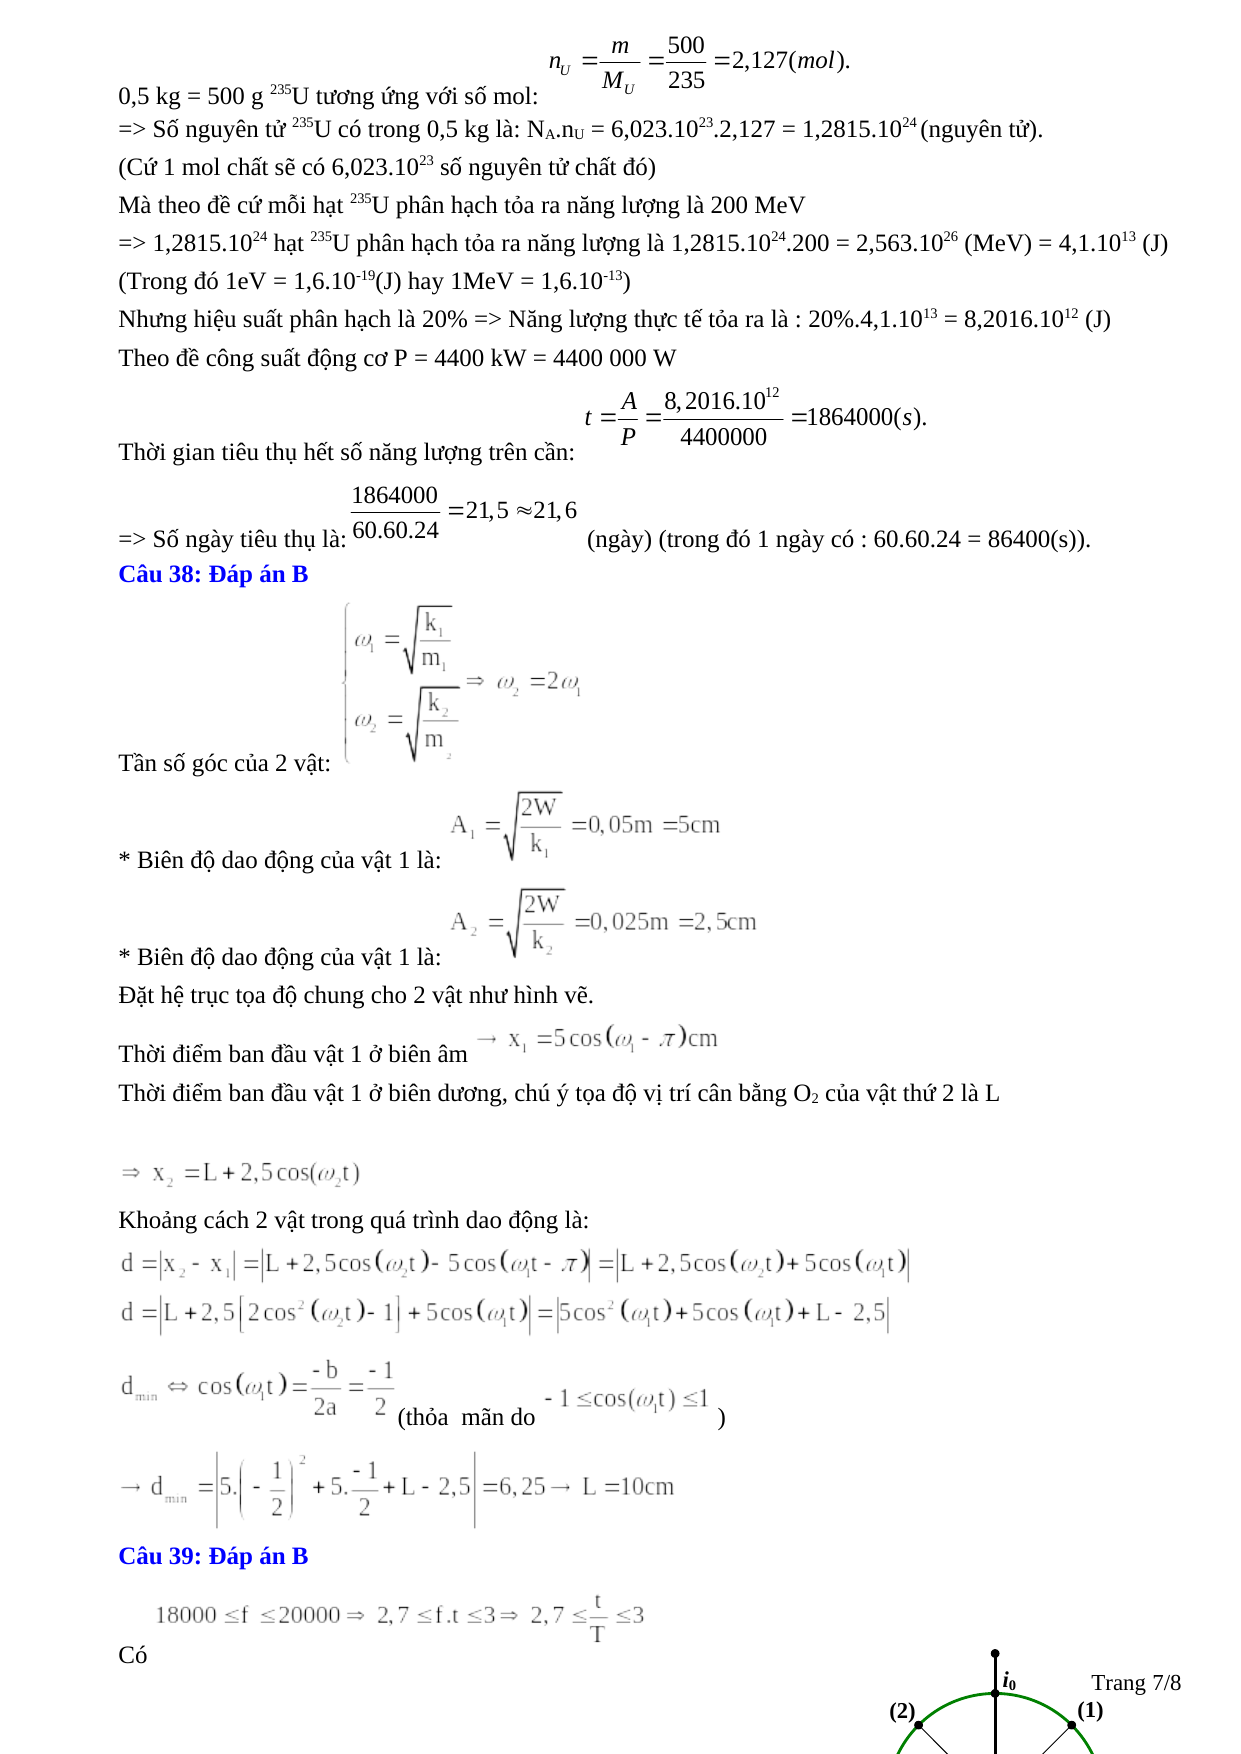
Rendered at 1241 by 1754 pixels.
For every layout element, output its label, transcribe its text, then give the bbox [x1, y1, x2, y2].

text => Số nguyên tử 235U có trong 0,5 kg là: NA.nU = 6,023.1023.2,127 = 1,2815.1024 (nguyên tử). [118, 114, 1181, 143]
text => Số ngày tiêu thụ là: (ngày) (trong đó 1 ngày có : 60.60.24 = 86400(s)). [118, 479, 1181, 553]
text (Trong đó 1eV = 1,6.10-19(J) hay 1MeV = 1,6.10-13) [118, 266, 1181, 295]
text Theo đề công suất động cơ P = 4400 kW = 4400 000 W [118, 343, 1181, 371]
text Mà theo đề cứ mỗi hạt 235U phân hạch tỏa ra năng lượng là 200 MeV [118, 190, 1181, 219]
text Nhưng hiệu suất phân hạch là 20% => Năng lượng thực tế tỏa ra là : 20%.4,1.1013 = 8,2016.1012 (J) [118, 304, 1181, 333]
text 0,5 kg = 500 g 235U tương ứng với số mol: [118, 29, 1181, 110]
text Khoảng cách 2 vật trong quá trình dao động là: [118, 1205, 1181, 1234]
text Có [118, 1586, 1181, 1668]
text Thời điểm ban đầu vật 1 ở biên dương, chú ý tọa độ vị trí cân bằng O2 của vật thứ 2 là L [118, 1078, 1181, 1107]
text Thời gian tiêu thụ hết số năng lượng trên cần: [118, 381, 1181, 466]
text (thỏa mãn do ) [118, 1355, 1181, 1431]
text Câu 39: Đáp án B [118, 1541, 1181, 1570]
text * Biên độ dao động của vật 1 là: [118, 786, 1181, 873]
text Tần số góc của 2 vật: [118, 598, 1181, 776]
text Câu 38: Đáp án B [118, 559, 1181, 588]
text (Cứ 1 mol chất sẽ có 6,023.1023 số nguyên tử chất đó) [118, 152, 1181, 181]
text Đặt hệ trục tọa độ chung cho 2 vật như hình vẽ. [118, 980, 1181, 1009]
text => 1,2815.1024 hạt 235U phân hạch tỏa ra năng lượng là 1,2815.1024.200 = 2,563.1026 (MeV) = 4,1.1013 (J) [118, 228, 1181, 257]
text Thời điểm ban đầu vật 1 ở biên âm [118, 1019, 1181, 1068]
text * Biên độ dao động của vật 1 là: [118, 883, 1181, 970]
